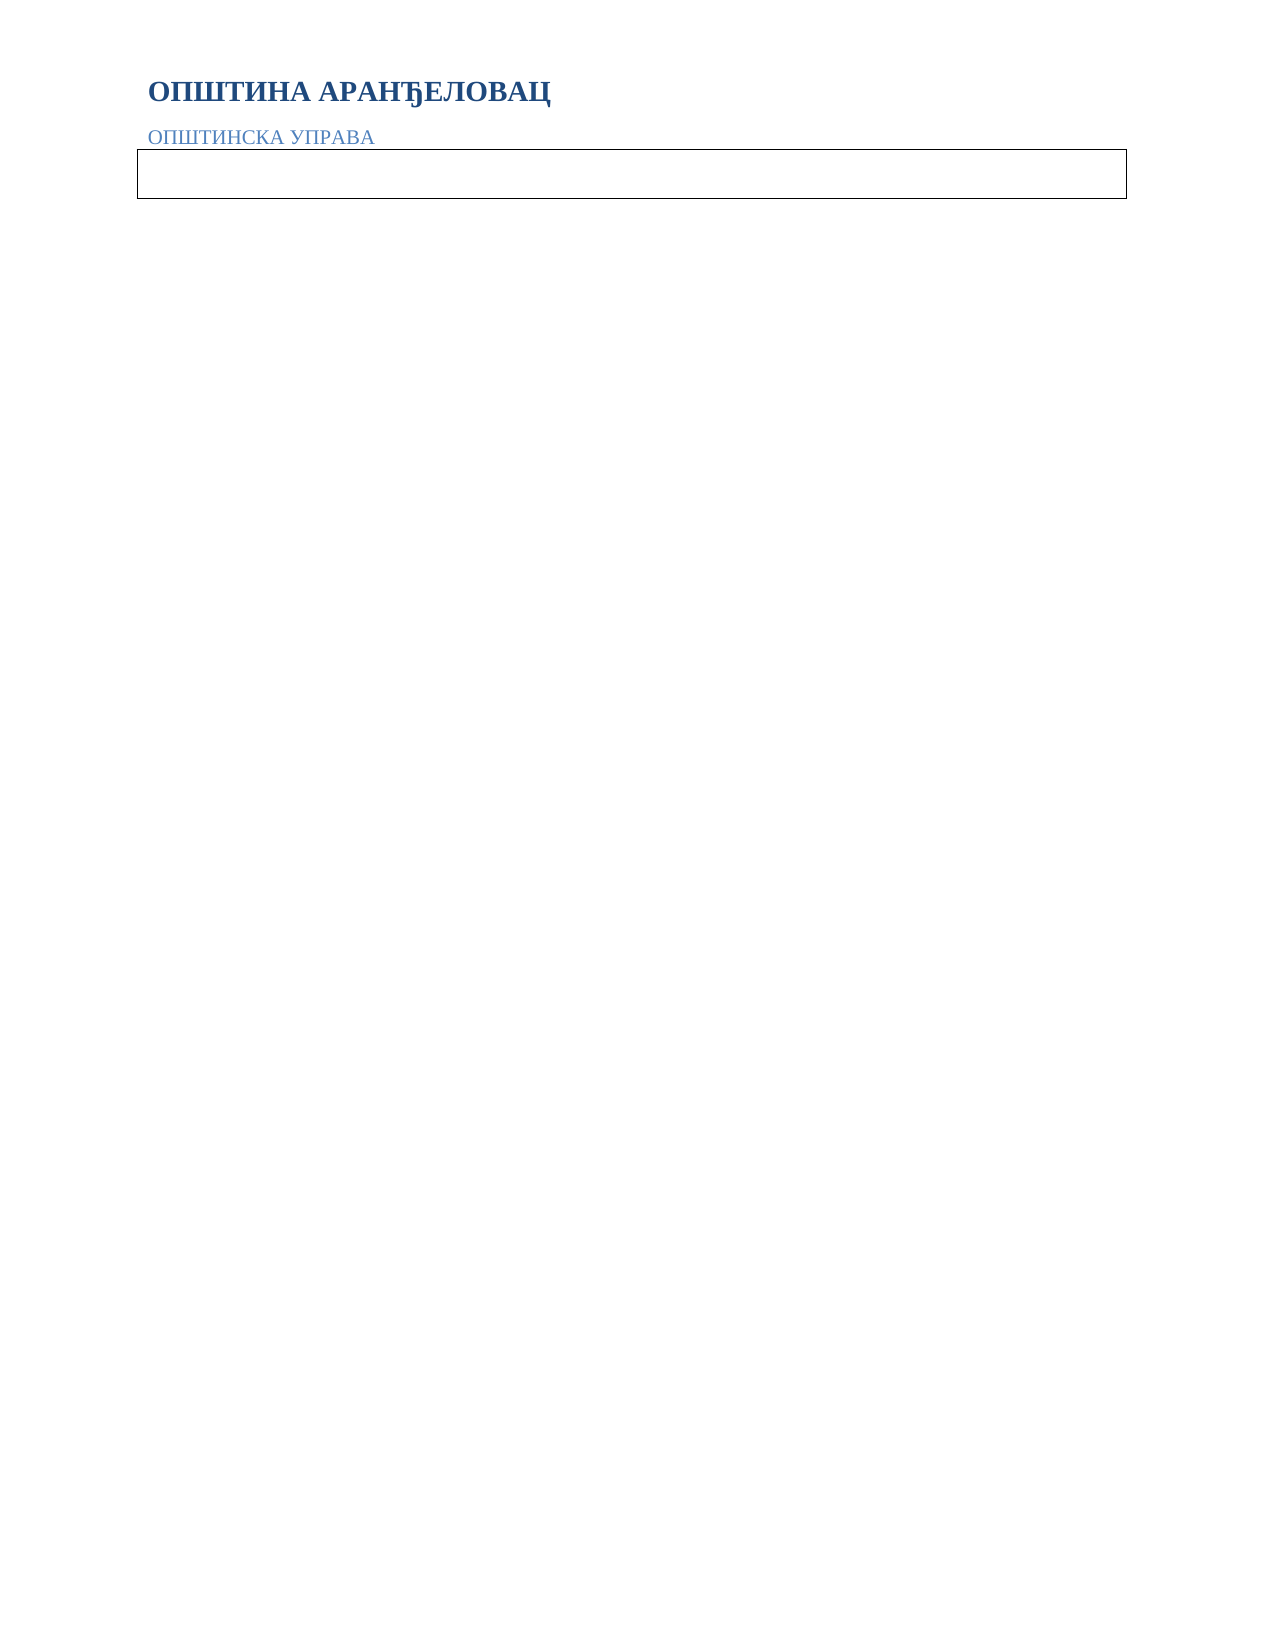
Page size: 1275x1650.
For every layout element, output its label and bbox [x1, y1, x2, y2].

table_header [138, 150, 1126, 198]
